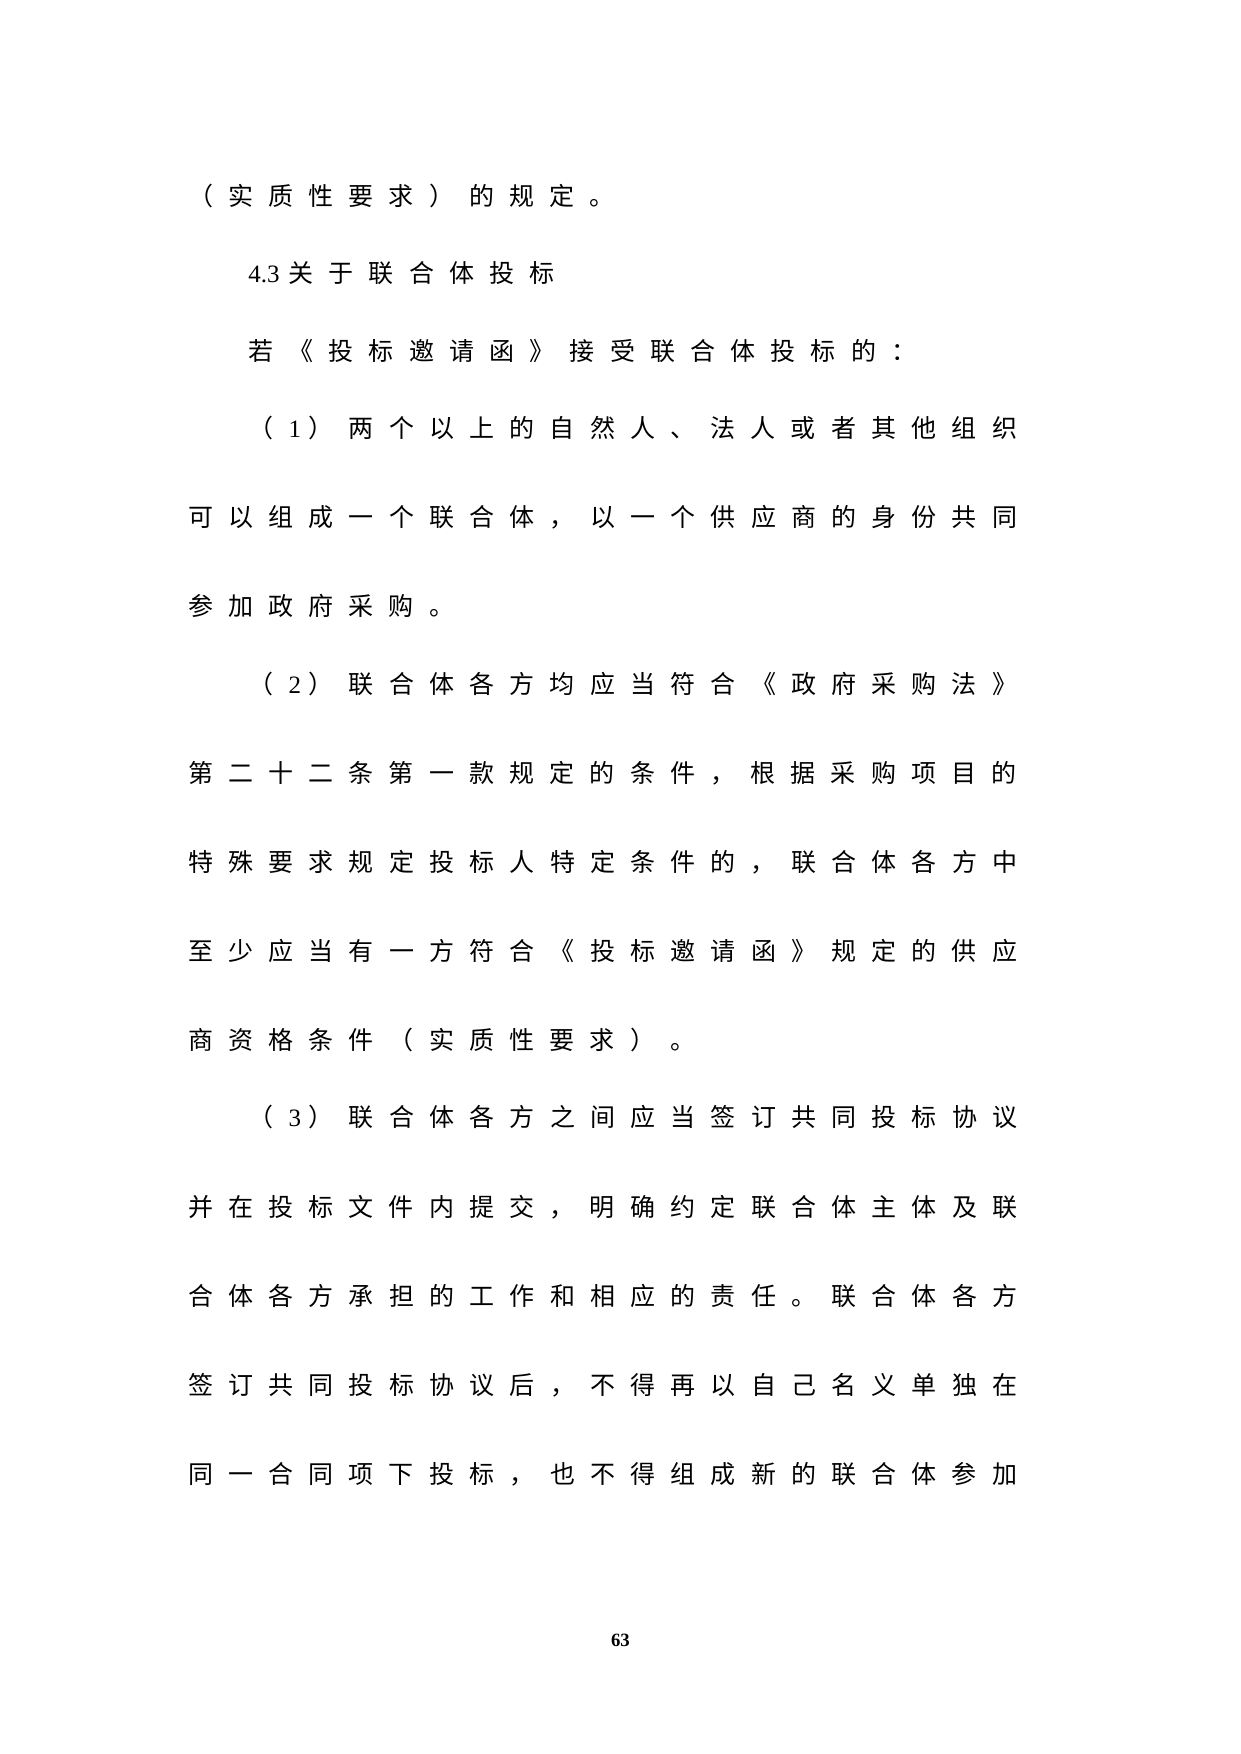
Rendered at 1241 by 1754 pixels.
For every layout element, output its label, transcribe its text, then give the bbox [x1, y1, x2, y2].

text 若《投标邀请函》接受联合体投标的： [188, 319, 1052, 379]
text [188, 164, 1052, 224]
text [188, 1086, 1052, 1502]
text 4.3 关于联合体投标 [188, 242, 1052, 301]
text （1）两个以上的自然人、法人或者其他组织可以组成一个联合体，以一个供应商的身份共同参加政府采购。 [188, 397, 1052, 634]
text （2）联合体各方均应当符合《政府采购法》第二十二条第一款规定的条件，根据采购项目的特殊要求规定投标人特定条件的，联合体各方中至少应当有一方符合《投标邀请函》规定的供应商资格条件（实质性要求）。 [188, 653, 1052, 1068]
